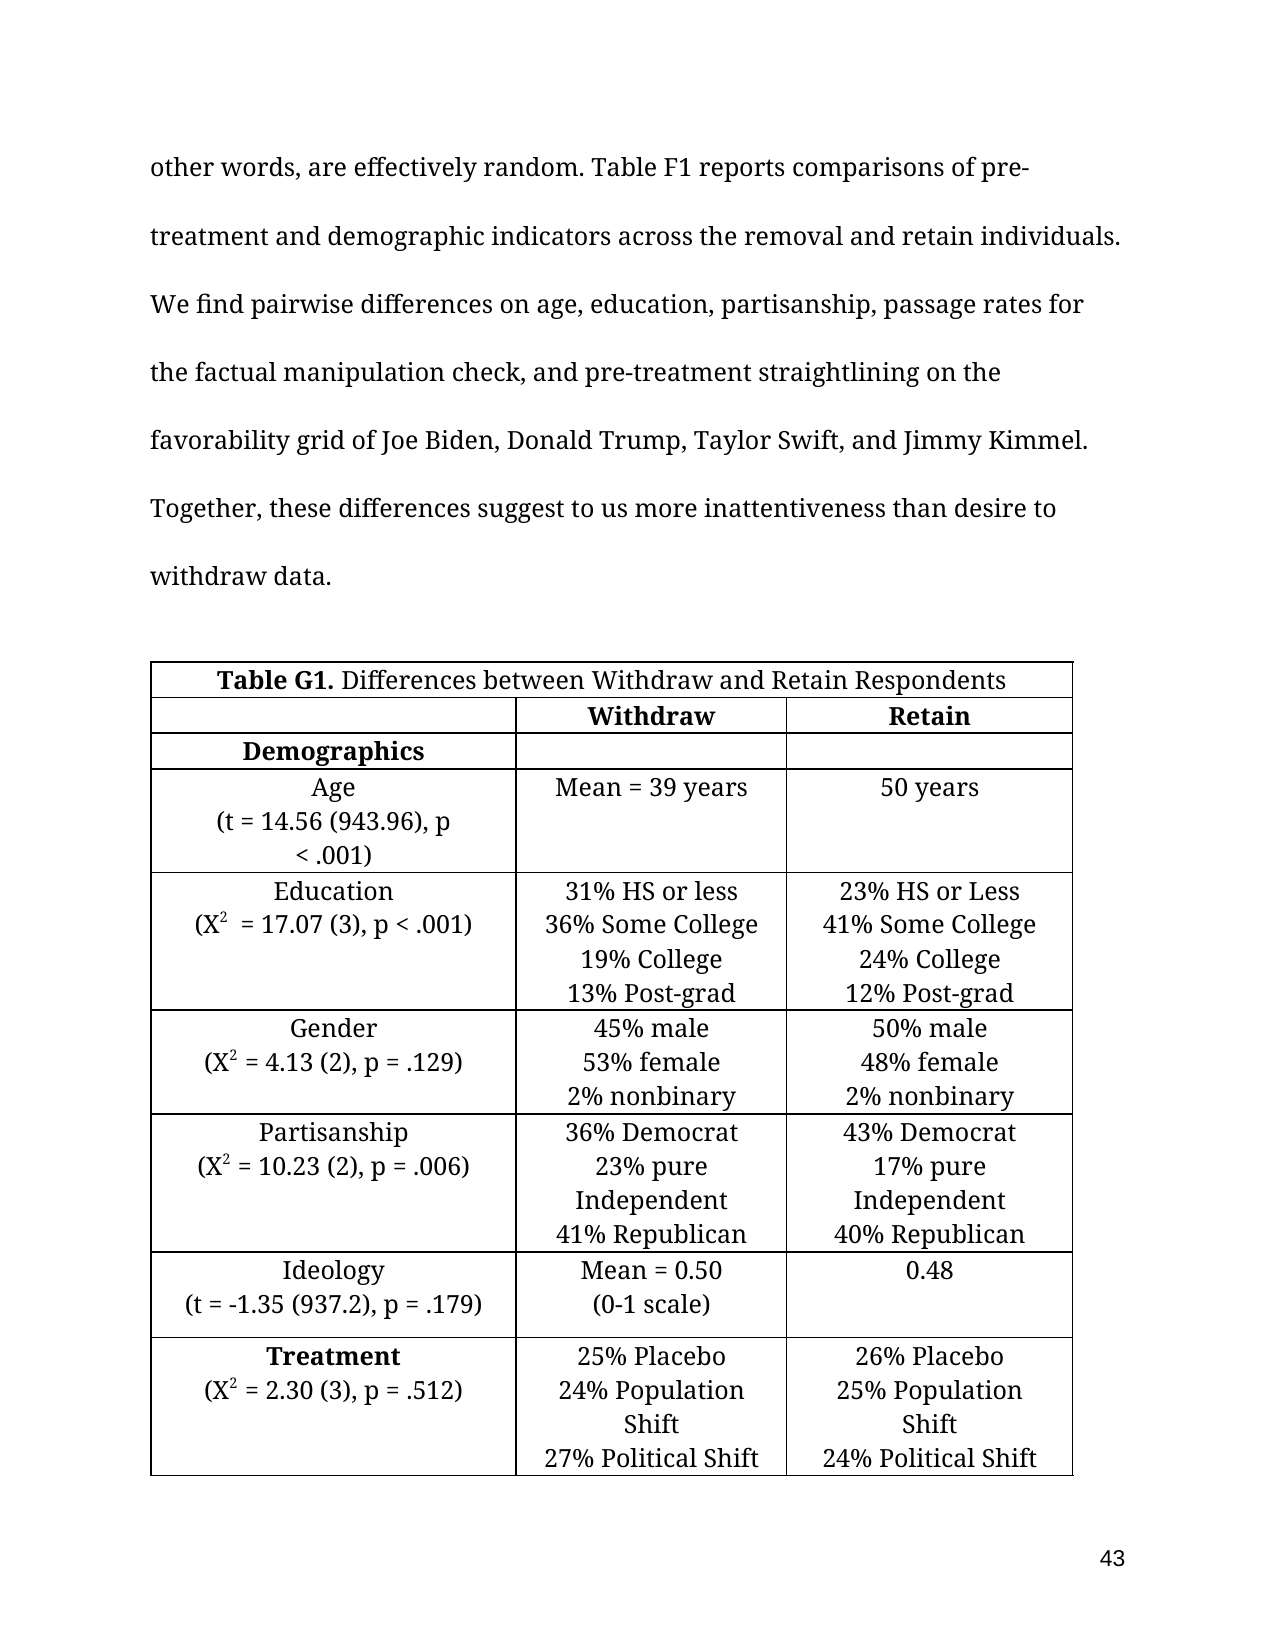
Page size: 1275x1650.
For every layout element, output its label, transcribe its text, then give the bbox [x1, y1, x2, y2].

table_cell 50 years [787, 770, 1072, 872]
table_cell Age (t = 14.56 (943.96), p < .001) [152, 770, 515, 872]
table_cell [517, 734, 786, 768]
table_cell Demographics [152, 734, 515, 768]
table_cell Mean = 0.50 (0-1 scale) [517, 1253, 786, 1337]
table_cell Partisanship (X2 = 10.23 (2), p = .006) [152, 1115, 515, 1251]
table_cell 31% HS or less 36% Some College 19% College 13% Post-grad [517, 873, 786, 1009]
table_cell 23% HS or Less 41% Some College 24% College 12% Post-grad [787, 873, 1072, 1009]
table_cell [152, 1338, 515, 1475]
table_cell [787, 734, 1072, 768]
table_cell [787, 1338, 1072, 1475]
table_cell 45% male 53% female 2% nonbinary [517, 1011, 786, 1113]
table_cell Education (X2 = 17.07 (3), p < .001) [152, 873, 515, 1009]
table_cell Ideology (t = -1.35 (937.2), p = .179) [152, 1253, 515, 1337]
table_cell 43% Democrat 17% pure Independent 40% Republican [787, 1115, 1072, 1251]
table_cell 36% Democrat 23% pure Independent 41% Republican [517, 1115, 786, 1251]
table_cell 0.48 [787, 1253, 1072, 1337]
table_cell 50% male 48% female 2% nonbinary [787, 1011, 1072, 1113]
table_cell [152, 698, 515, 732]
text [150, 150, 1125, 593]
table_cell Mean = 39 years [517, 770, 786, 872]
table_cell Withdraw [517, 698, 786, 732]
table_cell Gender (X2 = 4.13 (2), p = .129) [152, 1011, 515, 1113]
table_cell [517, 1338, 786, 1475]
table_cell Retain [787, 698, 1072, 732]
table_header Table G1. Differences between Withdraw and Retain Respondents [152, 663, 1072, 697]
